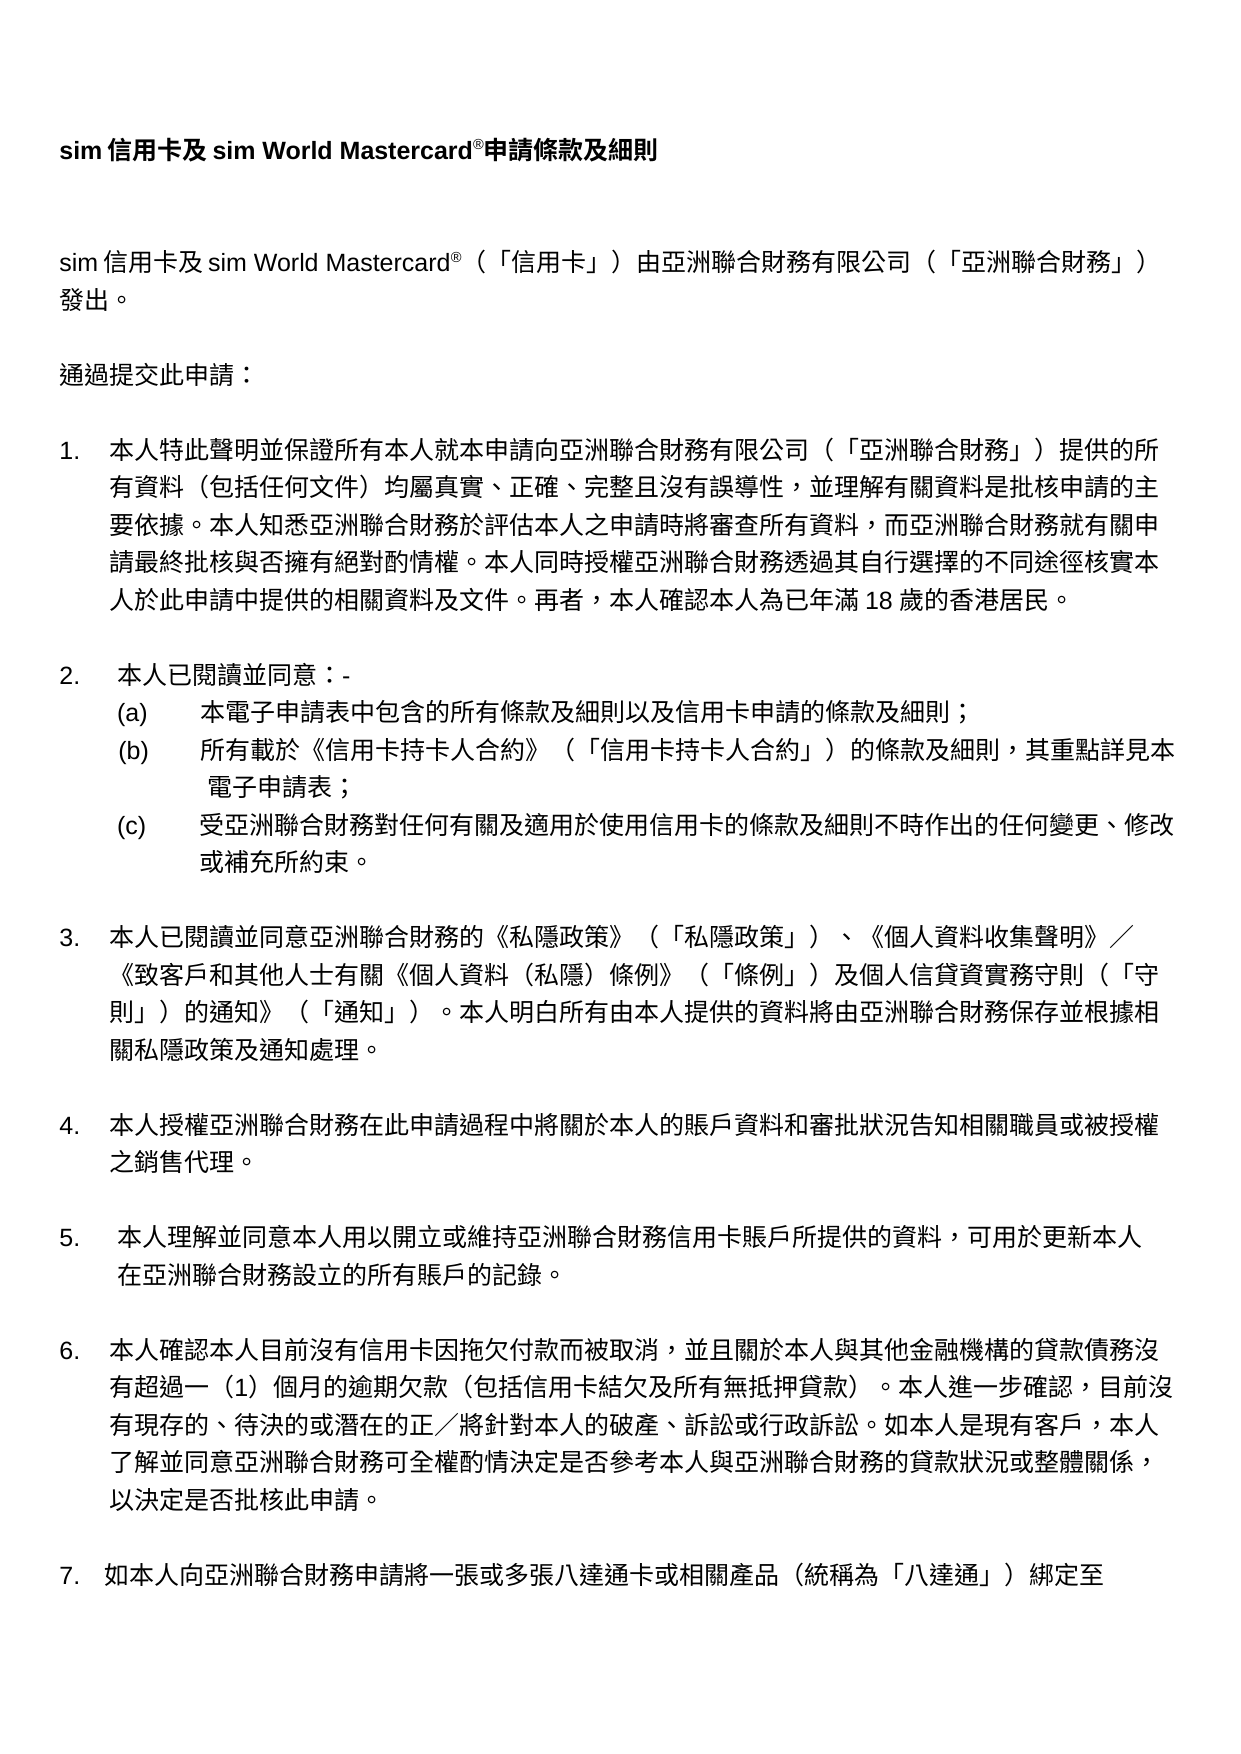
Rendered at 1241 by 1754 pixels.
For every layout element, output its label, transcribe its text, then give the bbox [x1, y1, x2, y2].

text (a) 本電子申請表中包含的所有條款及細則以及信用卡申請的條款及細則； [59, 692, 1181, 730]
text 3. 本人已閱讀並同意亞洲聯合財務的《私隱政策》（「私隱政策」）、《個人資料收集聲明》／《致客戶和其他人士有關《個人資料（私隱）條例》（「條例」）及個人信貸資實務守則（「守則」）的通知》（「通知」）。本人明白所有由本人提供的資料將由亞洲聯合財務保存並根據相關私隱政策及通知處理。 [59, 917, 1181, 1067]
text 4. 本人授權亞洲聯合財務在此申請過程中將關於本人的賬戶資料和審批狀況告知相關職員或被授權之銷售代理。 [59, 1105, 1181, 1180]
text (b) 所有載於《信用卡持卡人合約》（「信用卡持卡人合約」）的條款及細則，其重點詳見本電子申請表； [118, 730, 1181, 805]
text 通過提交此申請： [59, 355, 1181, 392]
text 1. 本人特此聲明並保證所有本人就本申請向亞洲聯合財務有限公司（「亞洲聯合財務」）提供的所有資料（包括任何文件）均屬真實、正確、完整且沒有誤導性，並理解有關資料是批核申請的主要依據。本人知悉亞洲聯合財務於評估本人之申請時將審查所有資料，而亞洲聯合財務就有關申請最終批核與否擁有絕對酌情權。本人同時授權亞洲聯合財務透過其自行選擇的不同途徑核實本人於此申請中提供的相關資料及文件。再者，本人確認本人為已年滿 18 歲的香港居民。 [59, 430, 1181, 617]
text 7. 如本人向亞洲聯合財務申請將一張或多張八達通卡或相關產品（統稱為「八達通」）綁定至 [59, 1555, 1181, 1592]
text 2. 本人已閱讀並同意：- [59, 655, 1181, 692]
text 5. 本人理解並同意本人用以開立或維持亞洲聯合財務信用卡賬戶所提供的資料，可用於更新本人 [59, 1217, 1181, 1255]
text 在亞洲聯合財務設立的所有賬戶的記錄。 [59, 1255, 1181, 1292]
text 6. 本人確認本人目前沒有信用卡因拖欠付款而被取消，並且關於本人與其他金融機構的貸款債務沒有超過一（1）個月的逾期欠款（包括信用卡結欠及所有無抵押貸款）。本人進一步確認，目前沒有現存的、待決的或潛在的正／將針對本人的破產、訴訟或行政訴訟。如本人是現有客戶，本人了解並同意亞洲聯合財務可全權酌情決定是否參考本人與亞洲聯合財務的貸款狀況或整體關係，以決定是否批核此申請。 [59, 1330, 1181, 1517]
text (c) 受亞洲聯合財務對任何有關及適用於使用信用卡的條款及細則不時作出的任何變更、修改或補充所約束。 [59, 805, 1181, 880]
text sim信用卡及sim World Mastercard®申請條款及細則 [59, 130, 1181, 167]
text sim信用卡及sim World Mastercard®（「信用卡」）由亞洲聯合財務有限公司（「亞洲聯合財務」）發出。 [59, 242, 1181, 317]
